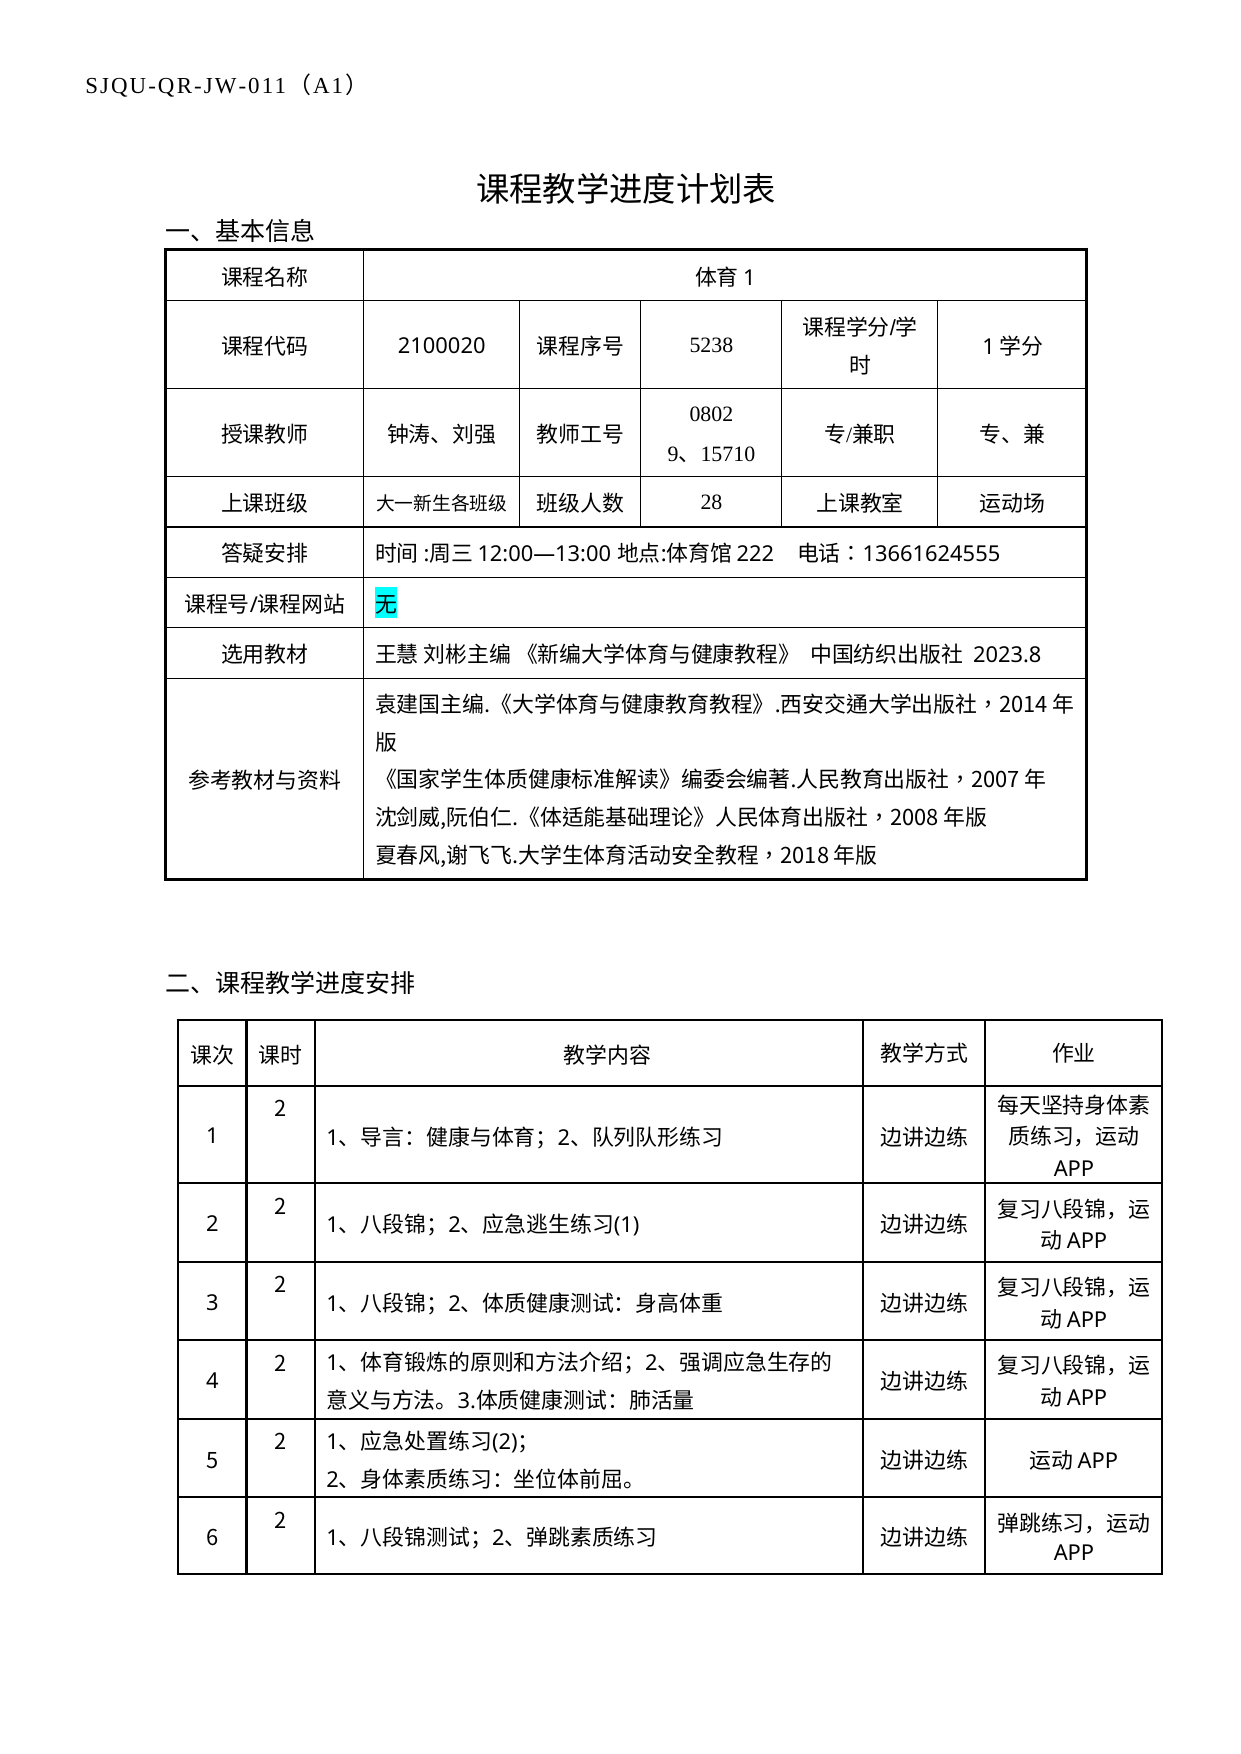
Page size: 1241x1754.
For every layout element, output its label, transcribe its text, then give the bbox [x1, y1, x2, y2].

table_cell 班级人数 [520, 477, 640, 526]
table_cell 课程号/课程网站 [167, 578, 363, 627]
table_cell 4 [179, 1341, 245, 1418]
table_cell 边讲边练 [864, 1420, 984, 1496]
table_cell 上课班级 [167, 477, 363, 526]
table_cell 复习八段锦，运动APP [986, 1184, 1161, 1261]
table_header 体育1 [364, 251, 1085, 300]
table_cell 选用教材 [167, 628, 363, 678]
table_cell 28 [641, 477, 781, 526]
table_cell 专、兼 [938, 389, 1085, 476]
table_cell 袁建国主编.《大学体育与健康教育教程》.西安交通大学出版社，2014年版 《国家学生体质健康标准解读》编委会编著.人民教育出版社，2007年 沈剑威,阮伯仁.《体适能基础理论》人民体育出版社，2008年版 夏春风,谢飞飞.大学生体育活动安全教程，2018年版 [364, 679, 1085, 878]
table_cell 1、八段锦测试；2、弹跳素质练习 [316, 1498, 862, 1573]
table_cell 上课教室 [782, 477, 937, 526]
table_header 课时 [248, 1021, 314, 1085]
table_cell 6 [179, 1498, 245, 1573]
table_cell 运动APP [986, 1420, 1161, 1496]
table_cell 课程学分/学时 [782, 301, 937, 388]
table_header 教学方式 [864, 1021, 984, 1085]
table_cell 边讲边练 [864, 1498, 984, 1573]
text 一、基本信息 [165, 211, 1087, 248]
table_cell 边讲边练 [864, 1184, 984, 1261]
table_cell 王慧 刘彬主编 《新编大学体育与健康教程》 中国纺织出版社 2023.8 [364, 628, 1085, 678]
text 课程教学进度计划表 [165, 163, 1087, 211]
table_cell 复习八段锦，运动APP [986, 1341, 1161, 1418]
table_cell 1 [179, 1087, 245, 1182]
table_cell 钟涛、刘强 [364, 389, 519, 476]
table_cell 运动场 [938, 477, 1085, 526]
table_cell 2 [179, 1184, 245, 1261]
table_cell 无 [364, 578, 1085, 627]
table_header 教学内容 [316, 1021, 862, 1085]
table_cell 教师工号 [520, 389, 640, 476]
table_cell 课程序号 [520, 301, 640, 388]
table_cell 弹跳练习，运动APP [986, 1498, 1161, 1573]
table_cell 课程代码 [167, 301, 363, 388]
table_cell 边讲边练 [864, 1087, 984, 1182]
table_cell 1、八段锦；2、体质健康测试：身高体重 [316, 1263, 862, 1339]
table_cell 边讲边练 [864, 1263, 984, 1339]
table_cell 2 [248, 1341, 314, 1418]
table_cell 5238 [641, 301, 781, 388]
table_cell 2 [248, 1087, 314, 1182]
table_cell 08029、15710 [641, 389, 781, 476]
table_cell 边讲边练 [864, 1341, 984, 1418]
table_cell 1、导言：健康与体育；2、队列队形练习 [316, 1087, 862, 1182]
text 二、课程教学进度安排 [165, 964, 1087, 1000]
table_cell 专/兼职 [782, 389, 937, 476]
table_header 作业 [986, 1021, 1161, 1085]
table_cell 每天坚持身体素质练习，运动APP [986, 1087, 1161, 1182]
table_cell 参考教材与资料 [167, 679, 363, 878]
table_cell 2 [248, 1184, 314, 1261]
table_cell 复习八段锦，运动APP [986, 1263, 1161, 1339]
table_cell 授课教师 [167, 389, 363, 476]
table_cell 2 [248, 1498, 314, 1573]
table_cell 2100020 [364, 301, 519, 388]
table_cell 1、体育锻炼的原则和方法介绍；2、强调应急生存的意义与方法。3.体质健康测试：肺活量 [316, 1341, 862, 1418]
table_cell 2 [248, 1263, 314, 1339]
table_cell 1、八段锦；2、应急逃生练习(1) [316, 1184, 862, 1261]
table_cell 1学分 [938, 301, 1085, 388]
table_cell 答疑安排 [167, 528, 363, 577]
table_cell 5 [179, 1420, 245, 1496]
table_header 课次 [179, 1021, 245, 1085]
table_cell 1、应急处置练习(2)； 2、身体素质练习：坐位体前屈。 [316, 1420, 862, 1496]
table_cell 3 [179, 1263, 245, 1339]
table_cell 大一新生各班级 [364, 477, 519, 526]
table_cell 2 [248, 1420, 314, 1496]
table_header 课程名称 [167, 251, 363, 300]
table_cell 时间 :周三12:00—13:00 地点:体育馆222 电话：13661624555 [364, 528, 1085, 577]
